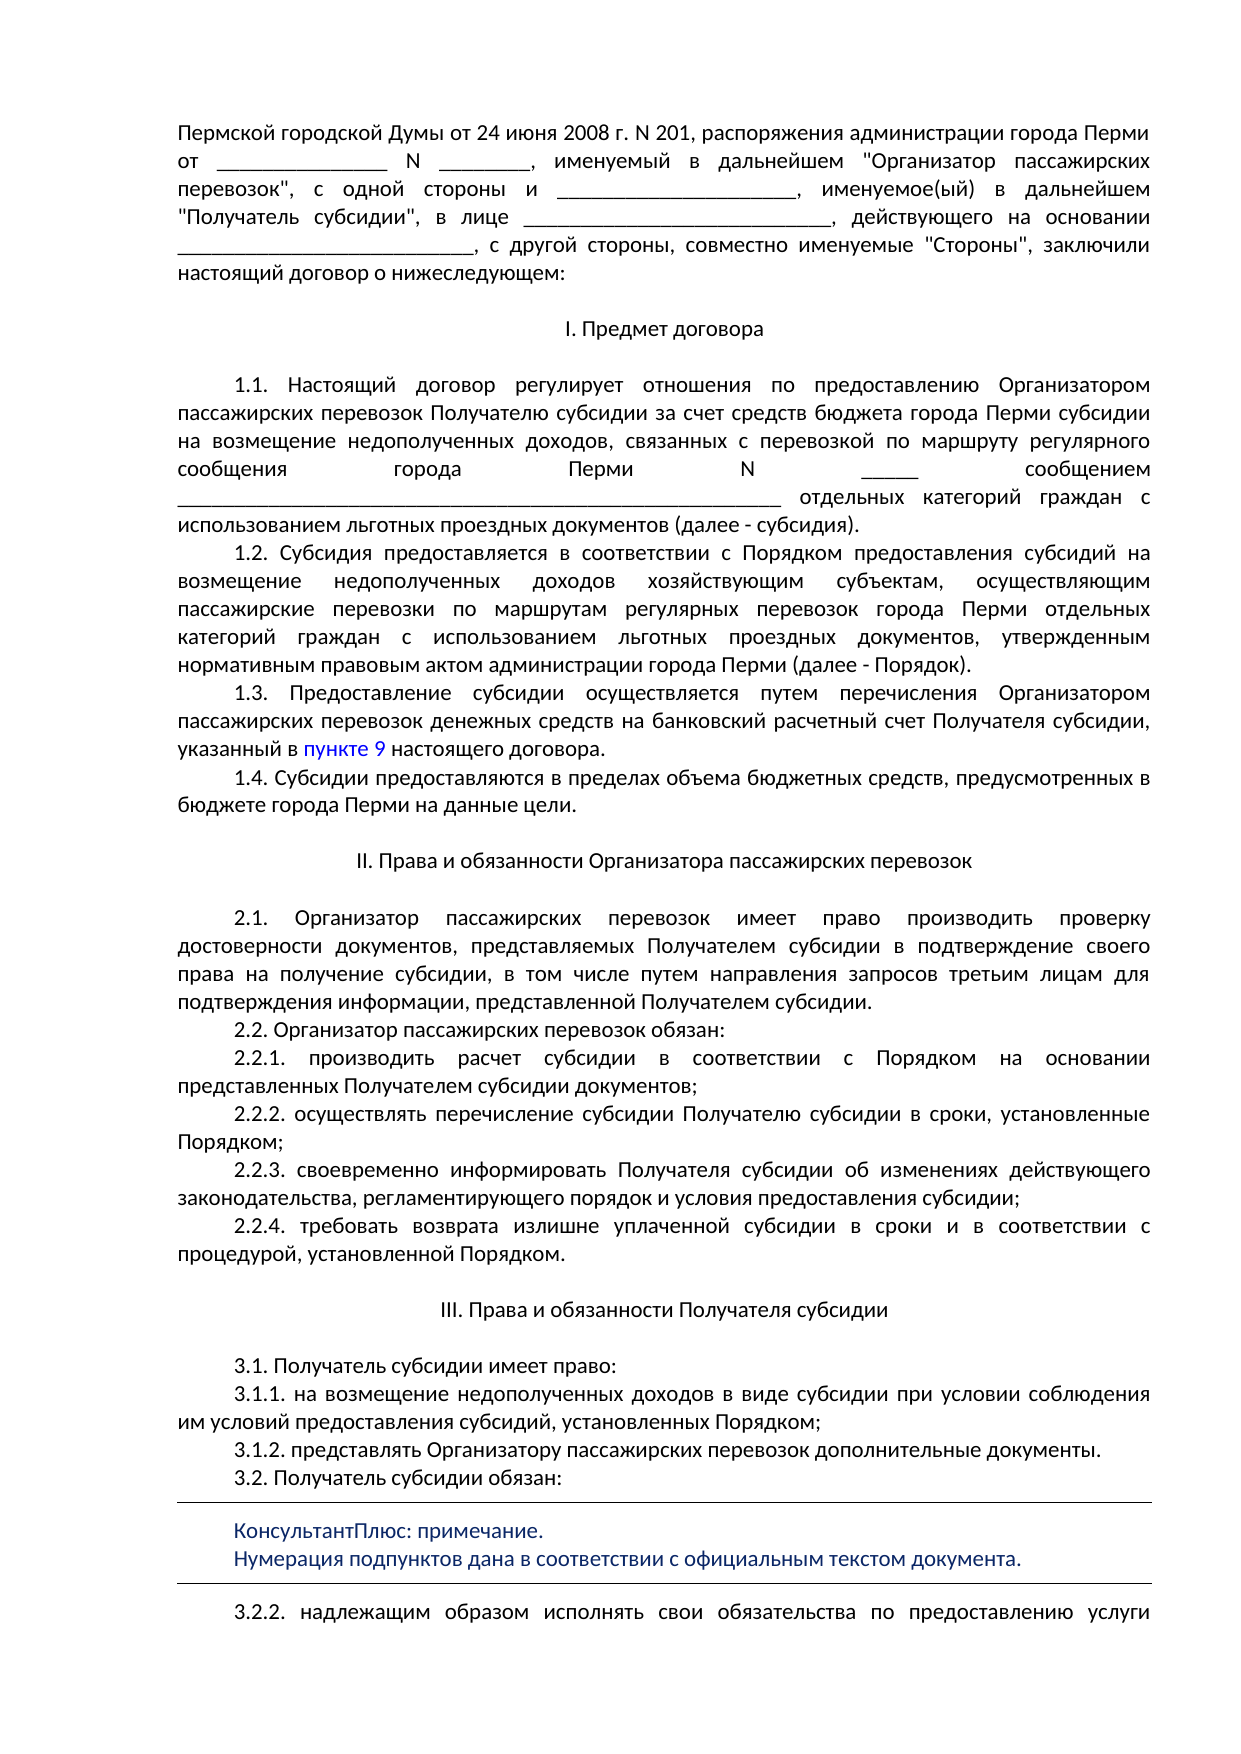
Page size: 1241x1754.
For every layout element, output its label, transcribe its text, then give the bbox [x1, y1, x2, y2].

text 2.2.4. требовать возврата излишне уплаченной субсидии в сроки и в соответствии с процедурой, установленной Порядком. [177, 1211, 1152, 1267]
text 3.1.2. представлять Организатору пассажирских перевозок дополнительные документы. [177, 1435, 1152, 1463]
text 2.2.1. производить расчет субсидии в соответствии с Порядком на основании представленных Получателем субсидии документов; [177, 1043, 1152, 1099]
text 3.2. Получатель субсидии обязан: [177, 1463, 1152, 1491]
text 2.1. Организатор пассажирских перевозок имеет право производить проверку достоверности документов, представляемых Получателем субсидии в подтверждение своего права на получение субсидии, в том числе путем направления запросов третьим лицам для подтверждения информации, представленной Получателем субсидии. [177, 903, 1152, 1015]
text III. Права и обязанности Получателя субсидии [177, 1295, 1152, 1323]
text 1.4. Субсидии предоставляются в пределах объема бюджетных средств, предусмотренных в бюджете города Перми на данные цели. [177, 763, 1152, 819]
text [177, 118, 1152, 286]
text 1.1. Настоящий договор регулирует отношения по предоставлению Организатором пассажирских перевозок Получателю субсидии за счет средств бюджета города Перми субсидии на возмещение недополученных доходов, связанных с перевозкой по маршруту регулярного сообщения города Перми N _____ сообщением _____________________________________________________ отдельных категорий граждан с использованием льготных проездных документов (далее - субсидия). [177, 370, 1152, 538]
text КонсультантПлюс: примечание. [177, 1516, 1152, 1544]
text 2.2.2. осуществлять перечисление субсидии Получателю субсидии в сроки, установленные Порядком; [177, 1099, 1152, 1155]
text 3.1. Получатель субсидии имеет право: [177, 1351, 1152, 1379]
text 3.1.1. на возмещение недополученных доходов в виде субсидии при условии соблюдения им условий предоставления субсидий, установленных Порядком; [177, 1379, 1152, 1435]
text II. Права и обязанности Организатора пассажирских перевозок [177, 847, 1152, 875]
text 2.2.3. своевременно информировать Получателя субсидии об изменениях действующего законодательства, регламентирующего порядок и условия предоставления субсидии; [177, 1155, 1152, 1211]
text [177, 1597, 1152, 1625]
text 1.2. Субсидия предоставляется в соответствии с Порядком предоставления субсидий на возмещение недополученных доходов хозяйствующим субъектам, осуществляющим пассажирские перевозки по маршрутам регулярных перевозок города Перми отдельных категорий граждан с использованием льготных проездных документов, утвержденным нормативным правовым актом администрации города Перми (далее - Порядок). [177, 538, 1152, 678]
text 2.2. Организатор пассажирских перевозок обязан: [177, 1015, 1152, 1043]
text Нумерация подпунктов дана в соответствии с официальным текстом документа. [177, 1544, 1152, 1572]
text I. Предмет договора [177, 314, 1152, 342]
text 1.3. Предоставление субсидии осуществляется путем перечисления Организатором пассажирских перевозок денежных средств на банковский расчетный счет Получателя субсидии, указанный в пункте 9 настоящего договора. [177, 678, 1152, 763]
